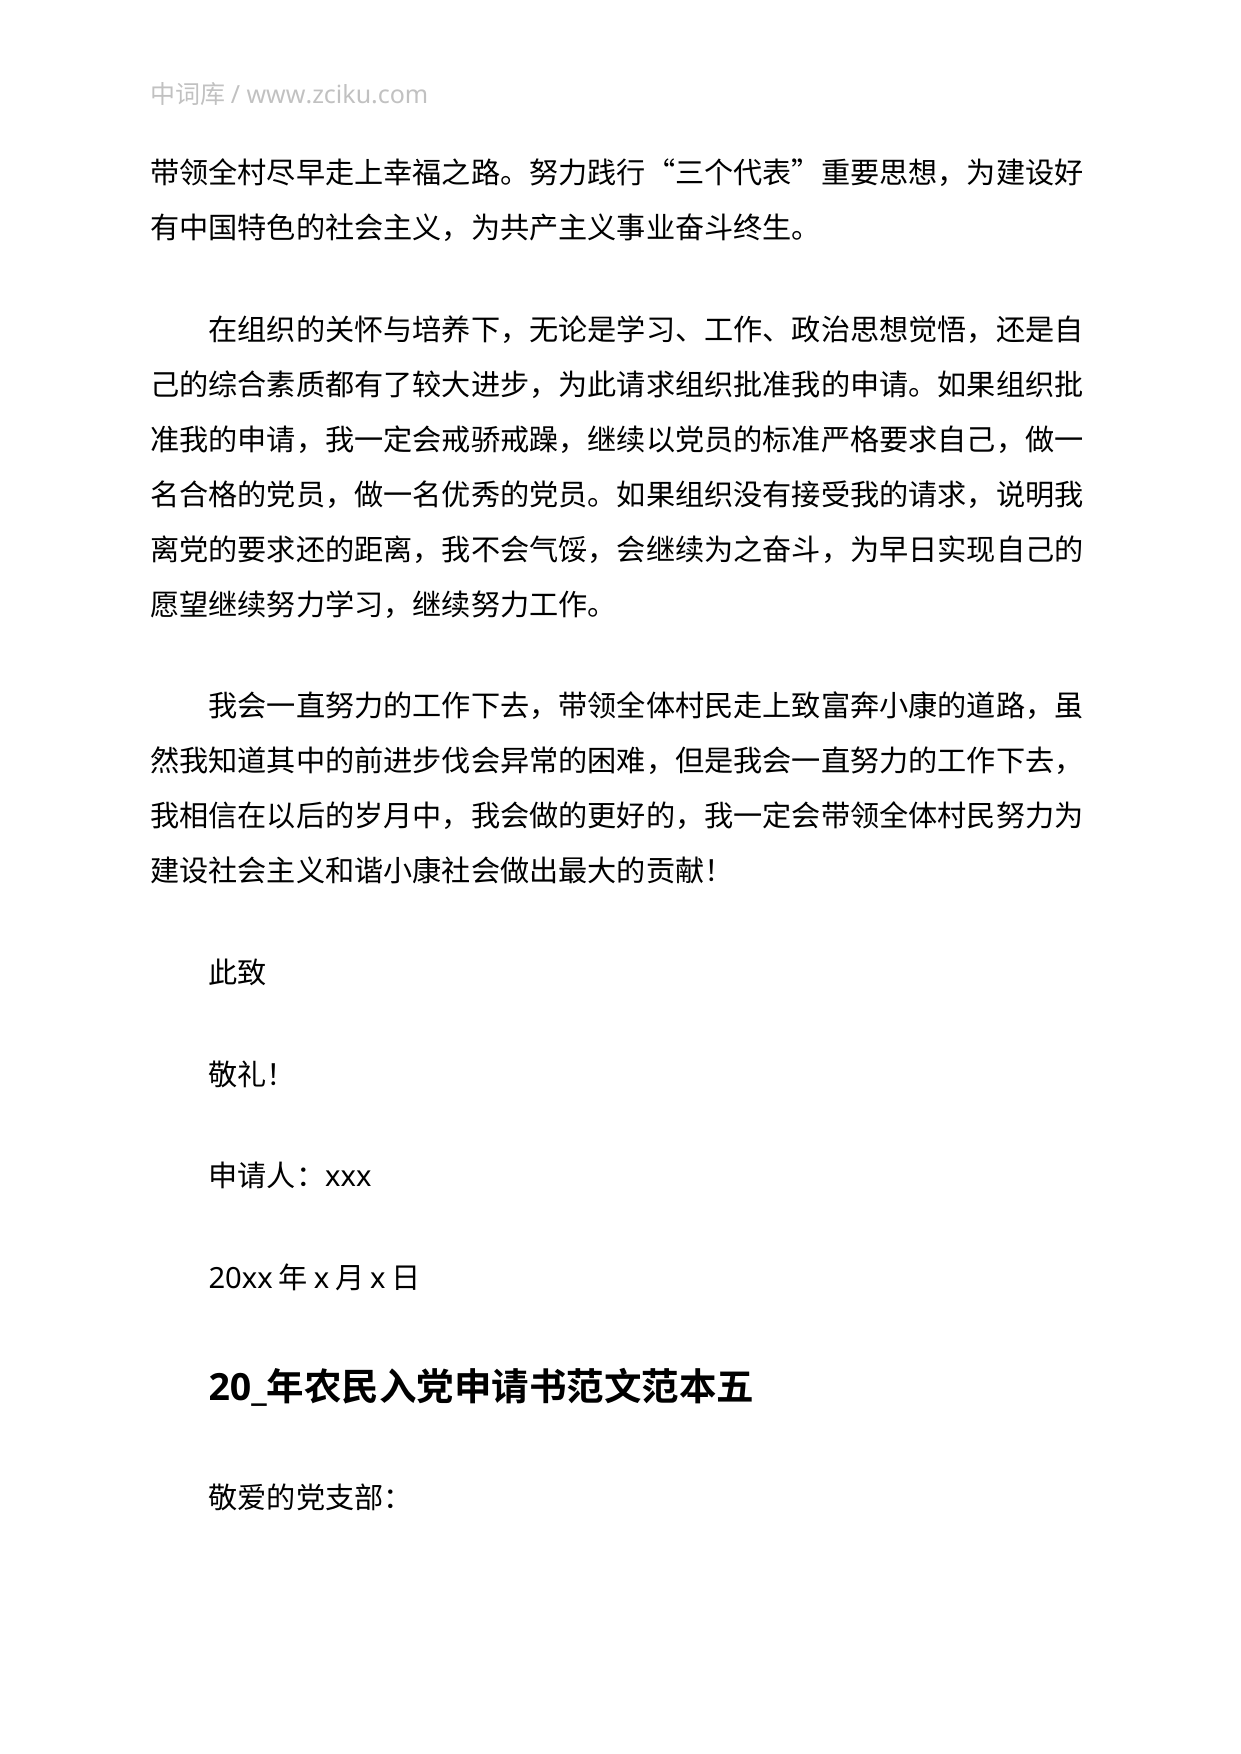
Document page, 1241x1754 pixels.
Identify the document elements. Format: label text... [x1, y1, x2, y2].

text 20_年农民入党申请书范文范本五 [150, 1357, 1090, 1411]
text 敬爱的党支部： [150, 1474, 1090, 1517]
text 敬礼！ [150, 1051, 1090, 1093]
text 在组织的关怀与培养下，无论是学习、工作、政治思想觉悟，还是自己的综合素质都有了较大进步，为此请求组织批准我的申请。如果组织批准我的申请，我一定会戒骄戒躁，继续以党员的标准严格要求自己，做一名合格的党员，做一名优秀的党员。如果组织没有接受我的请求，说明我离党的要求还的距离，我不会气馁，会继续为之奋斗，为早日实现自己的愿望继续努力学习，继续努力工作。 [150, 307, 1090, 623]
text 我会一直努力的工作下去，带领全体村民走上致富奔小康的道路，虽然我知道其中的前进步伐会异常的困难，但是我会一直努力的工作下去，我相信在以后的岁月中，我会做的更好的，我一定会带领全体村民努力为建设社会主义和谐小康社会做出最大的贡献！ [150, 683, 1090, 890]
text 20xx年x月x日 [150, 1255, 1090, 1297]
text 此致 [150, 949, 1090, 992]
text 申请人：xxx [150, 1153, 1090, 1195]
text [150, 150, 1090, 247]
